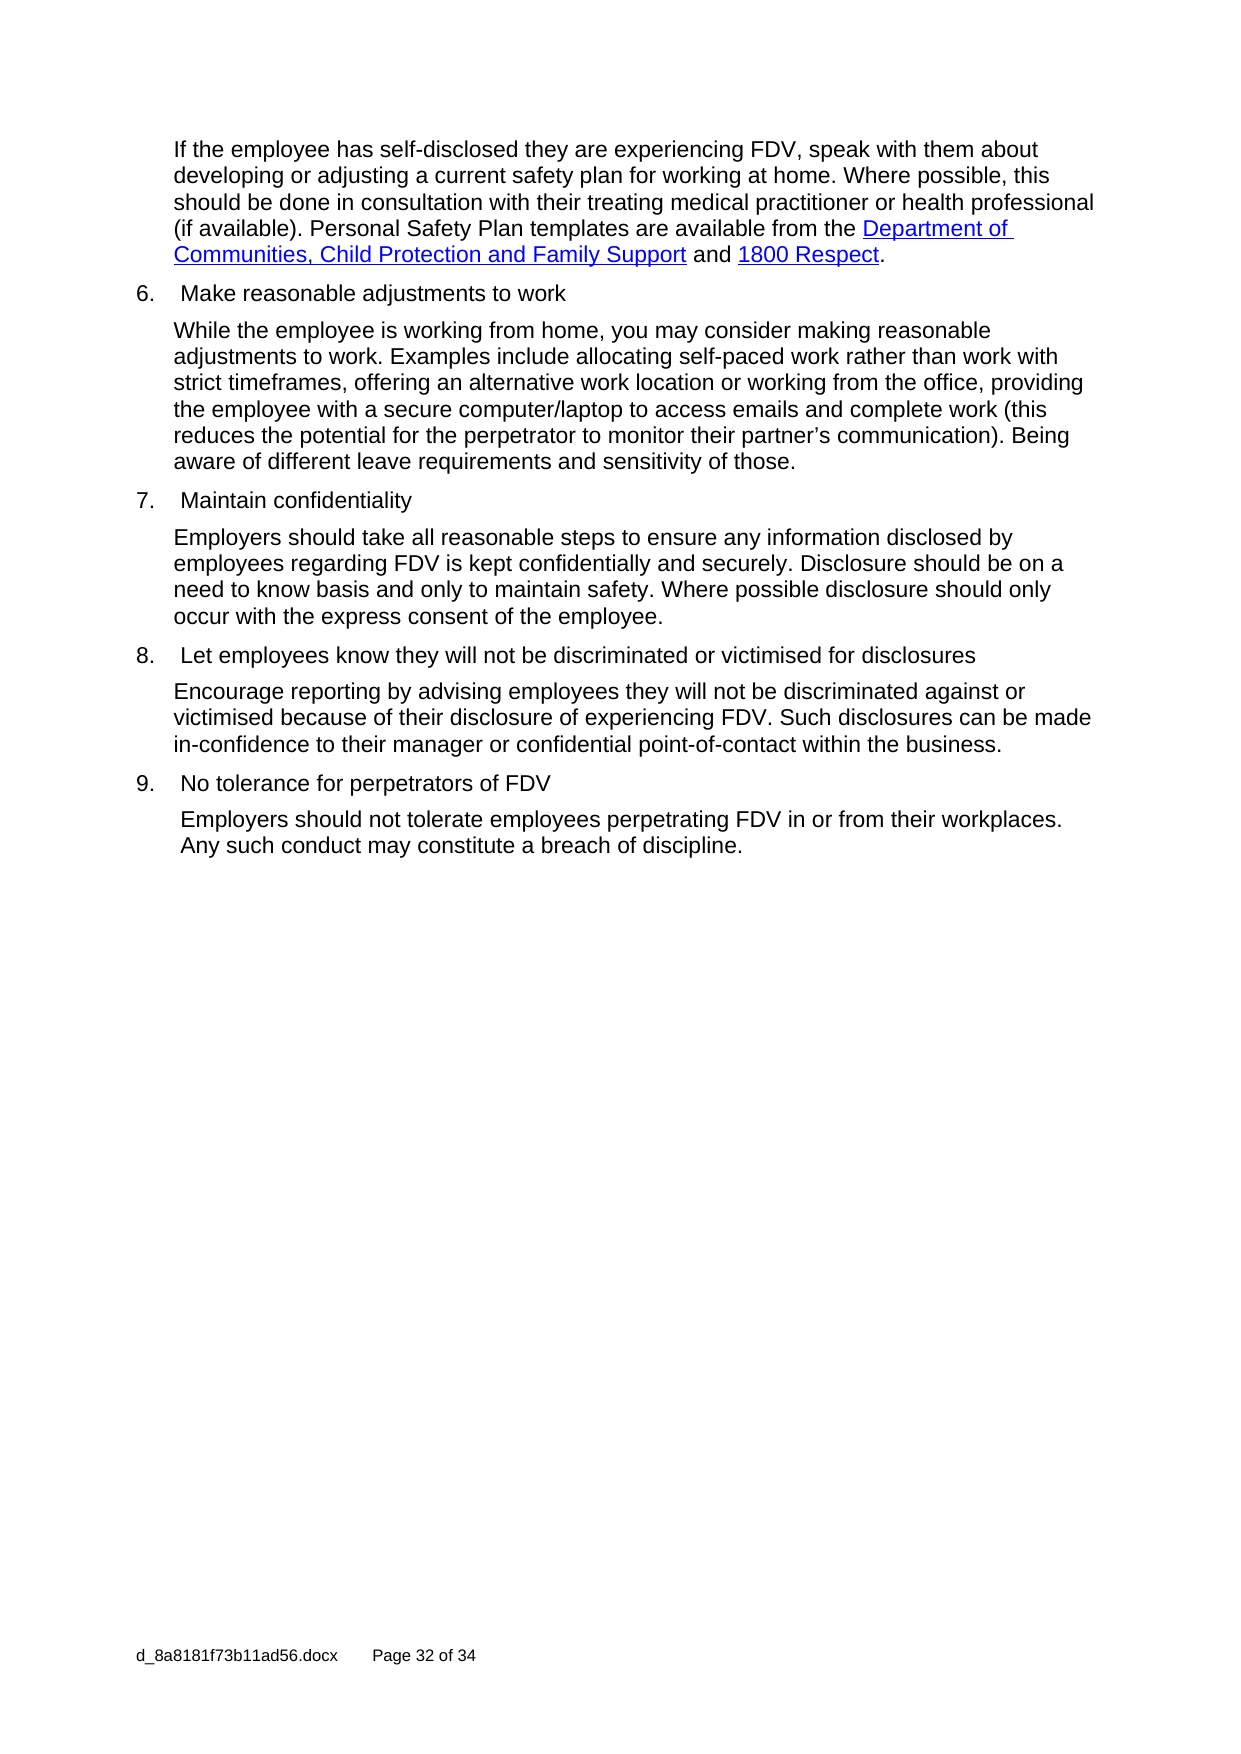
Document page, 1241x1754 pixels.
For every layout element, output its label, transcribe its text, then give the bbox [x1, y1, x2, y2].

text Employers should take all reasonable steps to ensure any information disclosed by employees regarding FDV is kept confidentially and securely. Disclosure should be on a need to know basis and only to maintain safety. Where possible disclosure should only occur with the express consent of the employee. [173, 524, 1104, 629]
text Encourage reporting by advising employees they will not be discriminated against or victimised because of their disclosure of experiencing FDV. Such disclosures can be made in-confidence to their manager or confidential point-of-contact within the business. [173, 678, 1104, 757]
list Maintain confidentiality [136, 487, 1104, 513]
list No tolerance for perpetrators of FDV [136, 769, 1104, 796]
text Employers should not tolerate employees perpetrating FDV in or from their workplaces. Any such conduct may constitute a breach of discipline. [180, 806, 1104, 859]
text If the employee has self-disclosed they are experiencing FDV, speak with them about developing or adjusting a current safety plan for working at home. Where possible, this should be done in consultation with their treating medical practitioner or health professional (if available). Personal Safety Plan templates are available from the Department of Communities, Child Protection and Family Support and 1800 Respect. [173, 136, 1104, 268]
list Let employees know they will not be discriminated or victimised for disclosures [136, 642, 1104, 668]
list Make reasonable adjustments to work [136, 280, 1104, 306]
text While the employee is working from home, you may consider making reasonable adjustments to work. Examples include allocating self-paced work rather than work with strict timeframes, offering an alternative work location or working from the office, providing the employee with a secure computer/laptop to access emails and complete work (this reduces the potential for the perpetrator to monitor their partner’s communication). Being aware of different leave requirements and sensitivity of those. [173, 317, 1104, 475]
